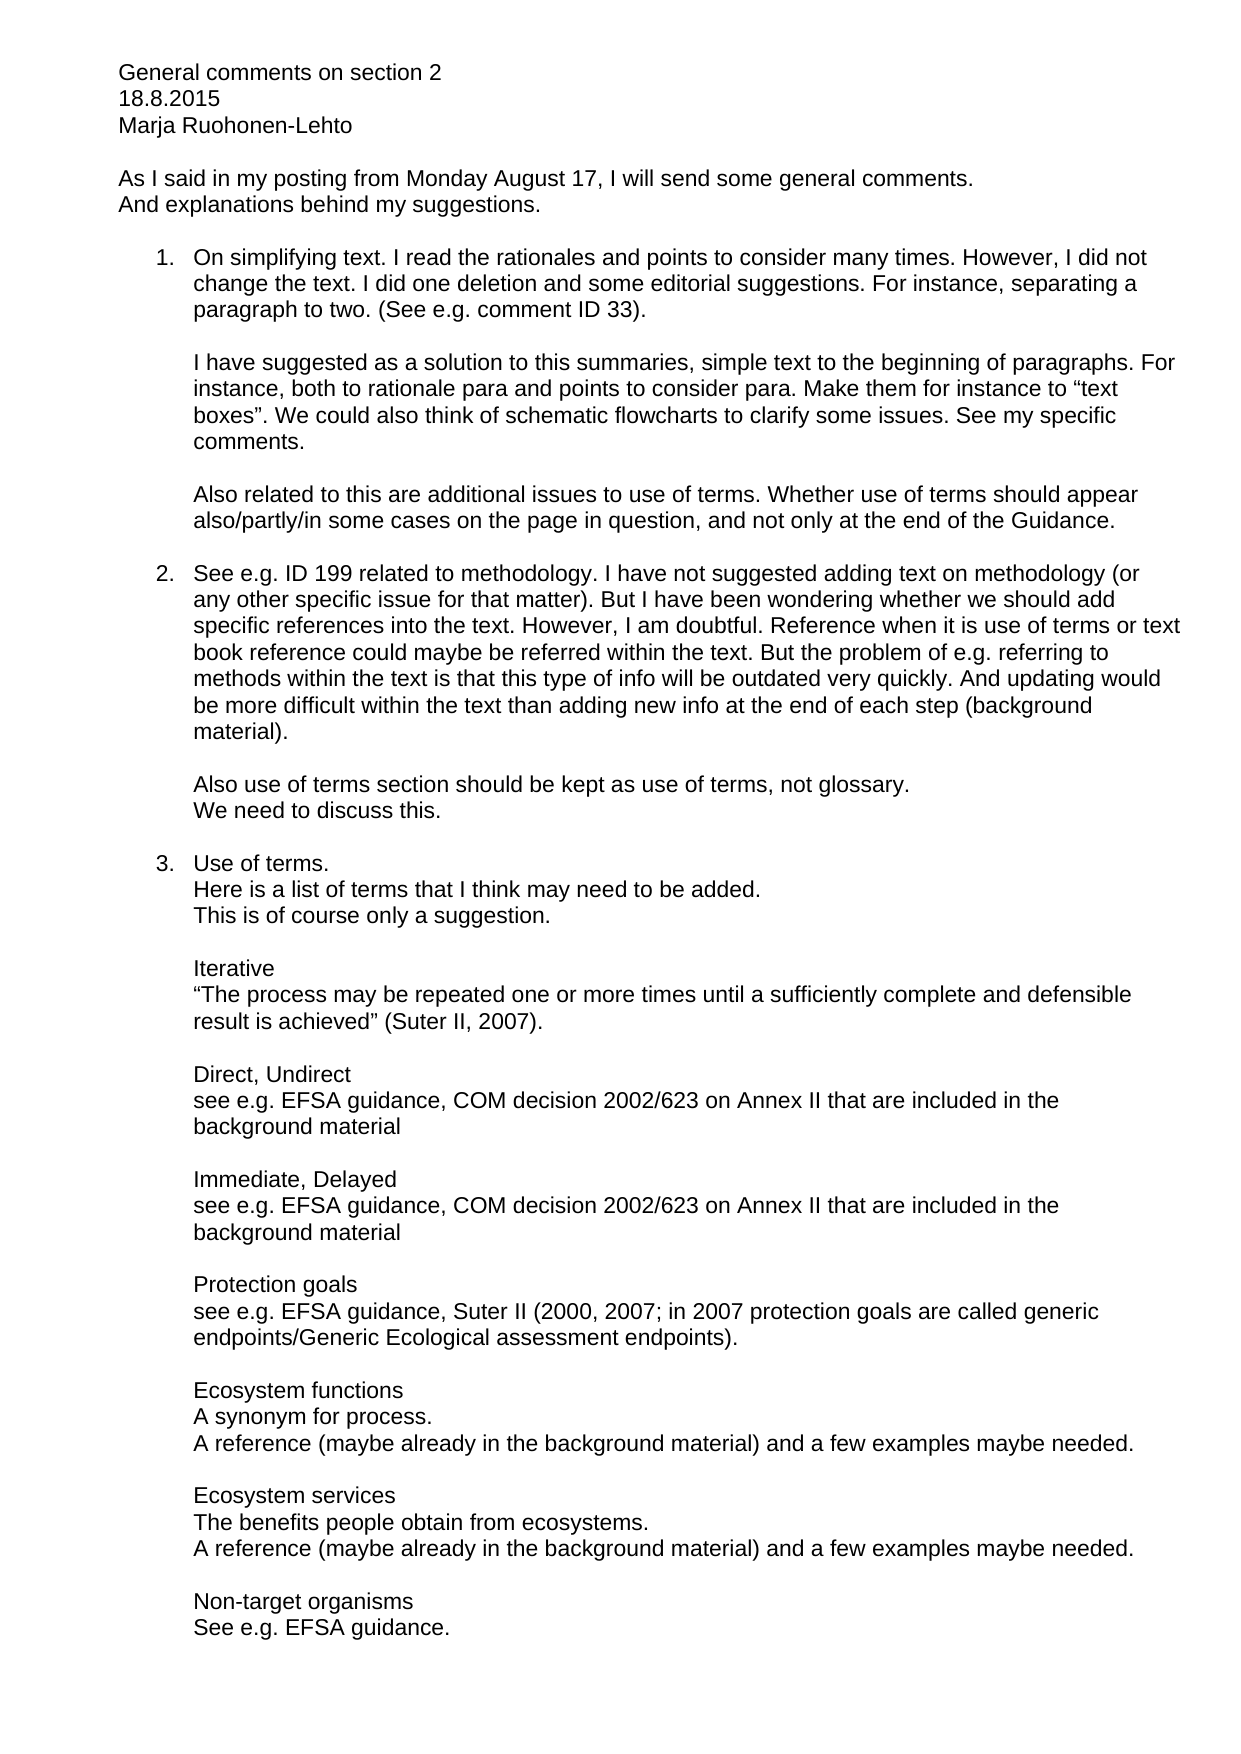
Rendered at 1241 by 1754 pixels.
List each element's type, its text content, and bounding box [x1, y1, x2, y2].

list Also use of terms section should be kept as use of terms, not glossary. [193, 771, 1181, 797]
text see e.g. EFSA guidance, COM decision 2002/623 on Annex II that are included in the background material [193, 1192, 1181, 1245]
text see e.g. EFSA guidance, Suter II (2000, 2007; in 2007 protection goals are called generic endpoints/Generic Ecological assessment endpoints). [193, 1298, 1181, 1350]
text Protection goals [118, 1271, 1181, 1298]
text General comments on section 2 [118, 59, 1181, 85]
text The benefits people obtain from ecosystems. [193, 1508, 1181, 1535]
list On simplifying text. I read the rationales and points to consider many times. However, I did not change the text. I did one deletion and some editorial suggestions. For instance, separating a paragraph to two. (See e.g. comment ID 33). [156, 243, 1181, 323]
text As I said in my posting from Monday August 17, I will send some general comments. [118, 164, 1181, 191]
text Direct, Undirect [193, 1061, 1181, 1087]
text 18.8.2015 [118, 85, 1181, 112]
text And explanations behind my suggestions. [118, 191, 1181, 217]
text See e.g. EFSA guidance. [118, 1614, 1181, 1640]
text Iterative [118, 955, 1181, 981]
text Here is a list of terms that I think may need to be added. [193, 876, 1181, 902]
list Also related to this are additional issues to use of terms. Whether use of terms should appear also/partly/in some cases on the page in question, and not only at the end of the Guidance. [193, 481, 1181, 533]
text Marja Ruohonen-Lehto [118, 112, 1181, 138]
text A synonym for process. [193, 1403, 1181, 1429]
text This is of course only a suggestion. [118, 902, 1181, 929]
text see e.g. EFSA guidance, COM decision 2002/623 on Annex II that are included in the background material [193, 1087, 1181, 1139]
text Non-target organisms [118, 1588, 1181, 1614]
text Ecosystem services [118, 1482, 1181, 1508]
text A reference (maybe already in the background material) and a few examples maybe needed. [193, 1429, 1181, 1456]
text Ecosystem functions [118, 1377, 1181, 1403]
text A reference (maybe already in the background material) and a few examples maybe needed. [193, 1535, 1181, 1561]
list See e.g. ID 199 related to methodology. I have not suggested adding text on methodology (or any other specific issue for that matter). But I have been wondering whether we should add specific references into the text. However, I am doubtful. Reference when it is use of terms or text book reference could maybe be referred within the text. But the problem of e.g. referring to methods within the text is that this type of info will be outdated very quickly. And updating would be more difficult within the text than adding new info at the end of each step (background material). [156, 560, 1181, 744]
list Use of terms. [156, 850, 1181, 876]
list I have suggested as a solution to this summaries, simple text to the beginning of paragraphs. For instance, both to rationale para and points to consider para. Make them for instance to “text boxes”. We could also think of schematic flowcharts to clarify some issues. See my specific comments. [193, 349, 1181, 454]
text “The process may be repeated one or more times until a sufficiently complete and defensible result is achieved” (Suter II, 2007). [193, 981, 1181, 1034]
list We need to discuss this. [193, 797, 1181, 823]
text Immediate, Delayed [193, 1166, 1181, 1192]
